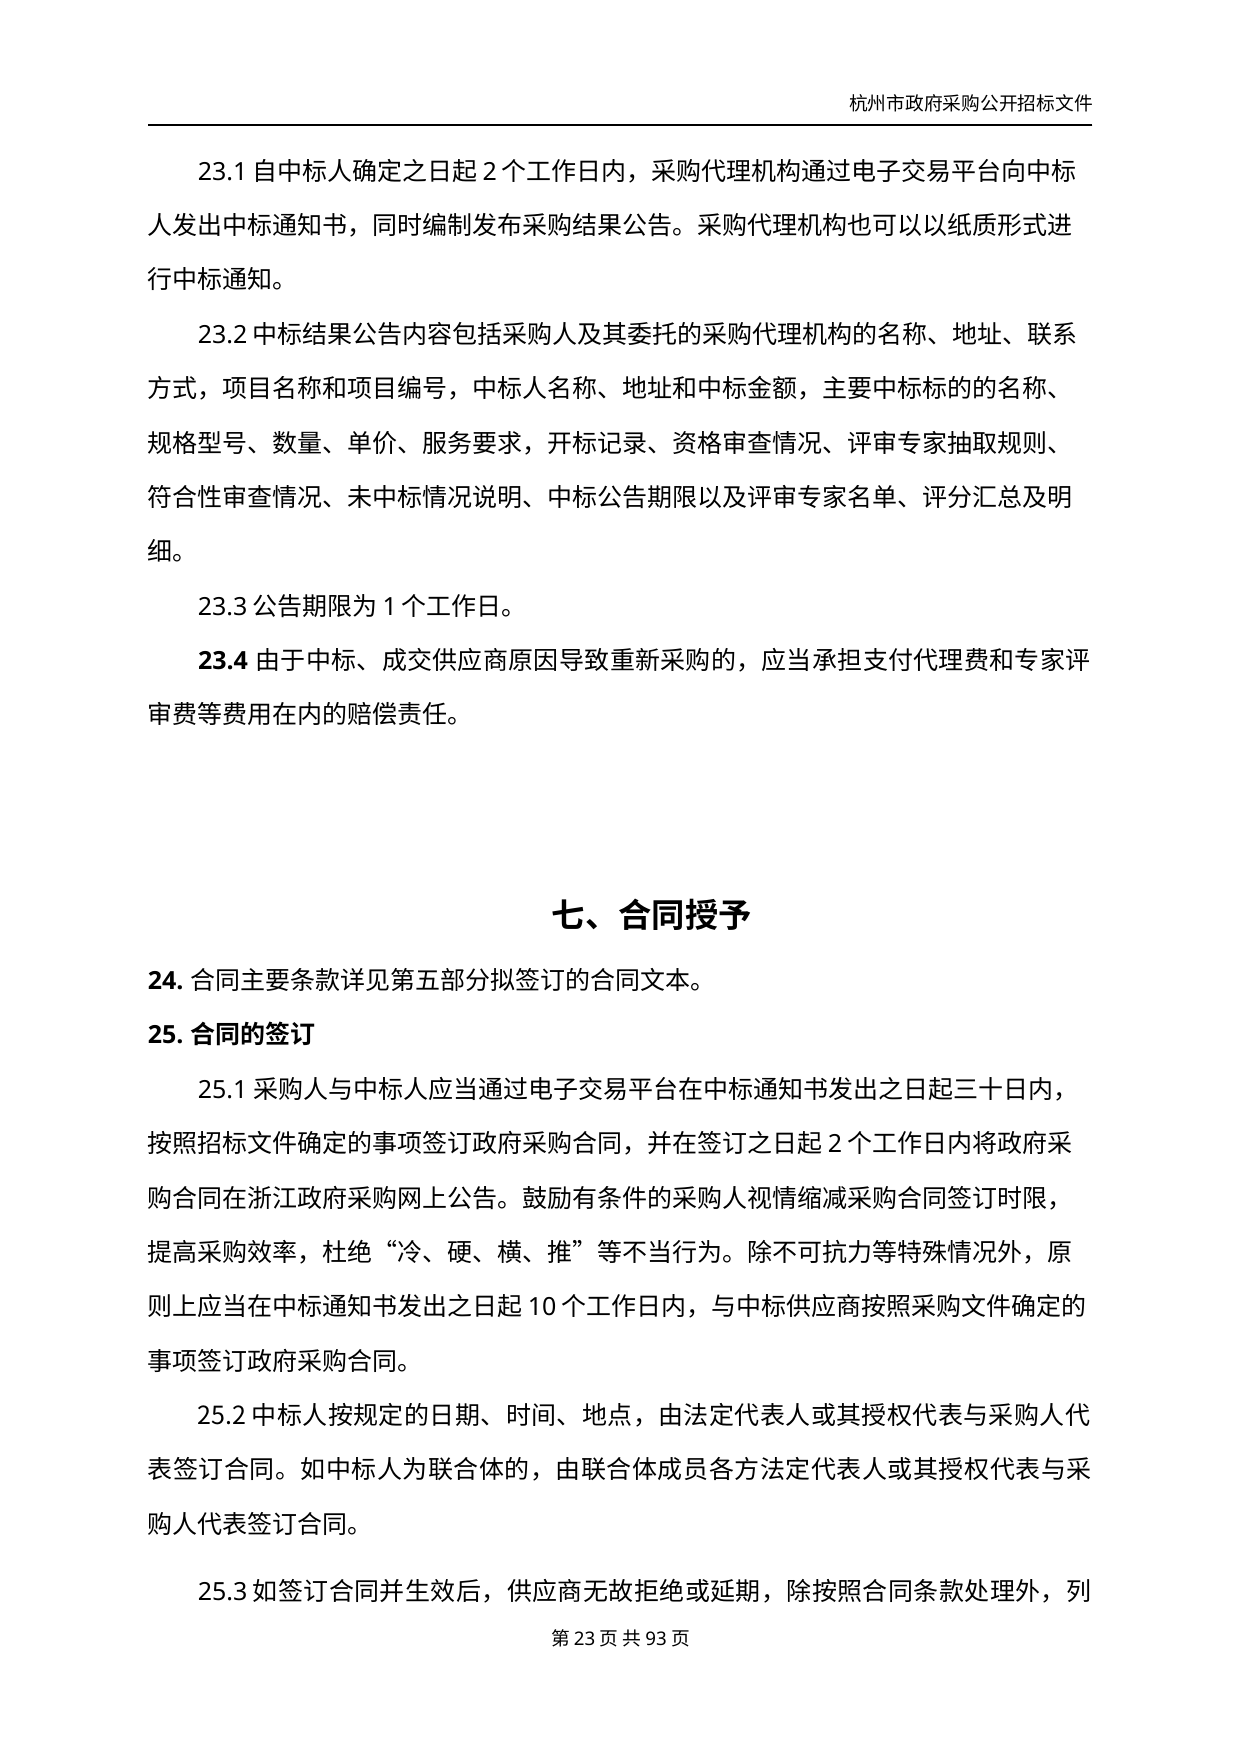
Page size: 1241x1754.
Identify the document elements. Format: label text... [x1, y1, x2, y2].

text 23.4 由于中标、成交供应商原因导致重新采购的，应当承担支付代理费和专家评审费等费用在内的赔偿责任。 [148, 641, 1092, 731]
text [148, 1571, 1092, 1607]
text 25. 合同的签订 [148, 1015, 1092, 1051]
text 23.1自中标人确定之日起2个工作日内，采购代理机构通过电子交易平台向中标人发出中标通知书，同时编制发布采购结果公告。采购代理机构也可以以纸质形式进行中标通知。 [148, 151, 1092, 296]
text 25.1 采购人与中标人应当通过电子交易平台在中标通知书发出之日起三十日内，按照招标文件确定的事项签订政府采购合同，并在签订之日起2个工作日内将政府采购合同在浙江政府采购网上公告。鼓励有条件的采购人视情缩减采购合同签订时限，提高采购效率，杜绝“冷、硬、横、推”等不当行为。除不可抗力等特殊情况外，原则上应当在中标通知书发出之日起10个工作日内，与中标供应商按照采购文件确定的事项签订政府采购合同。 [148, 1069, 1092, 1377]
text 24. 合同主要条款详见第五部分拟签订的合同文本。 [148, 961, 1092, 997]
text 23.3公告期限为1个工作日。 [148, 586, 1092, 622]
text 七、合同授予 [160, 888, 1092, 937]
text 25.2中标人按规定的日期、时间、地点，由法定代表人或其授权代表与采购人代表签订合同。如中标人为联合体的，由联合体成员各方法定代表人或其授权代表与采购人代表签订合同。 [148, 1396, 1092, 1541]
text 23.2中标结果公告内容包括采购人及其委托的采购代理机构的名称、地址、联系方式，项目名称和项目编号，中标人名称、地址和中标金额，主要中标标的的名称、规格型号、数量、单价、服务要求，开标记录、资格审查情况、评审专家抽取规则、符合性审查情况、未中标情况说明、中标公告期限以及评审专家名单、评分汇总及明细。 [148, 314, 1092, 568]
